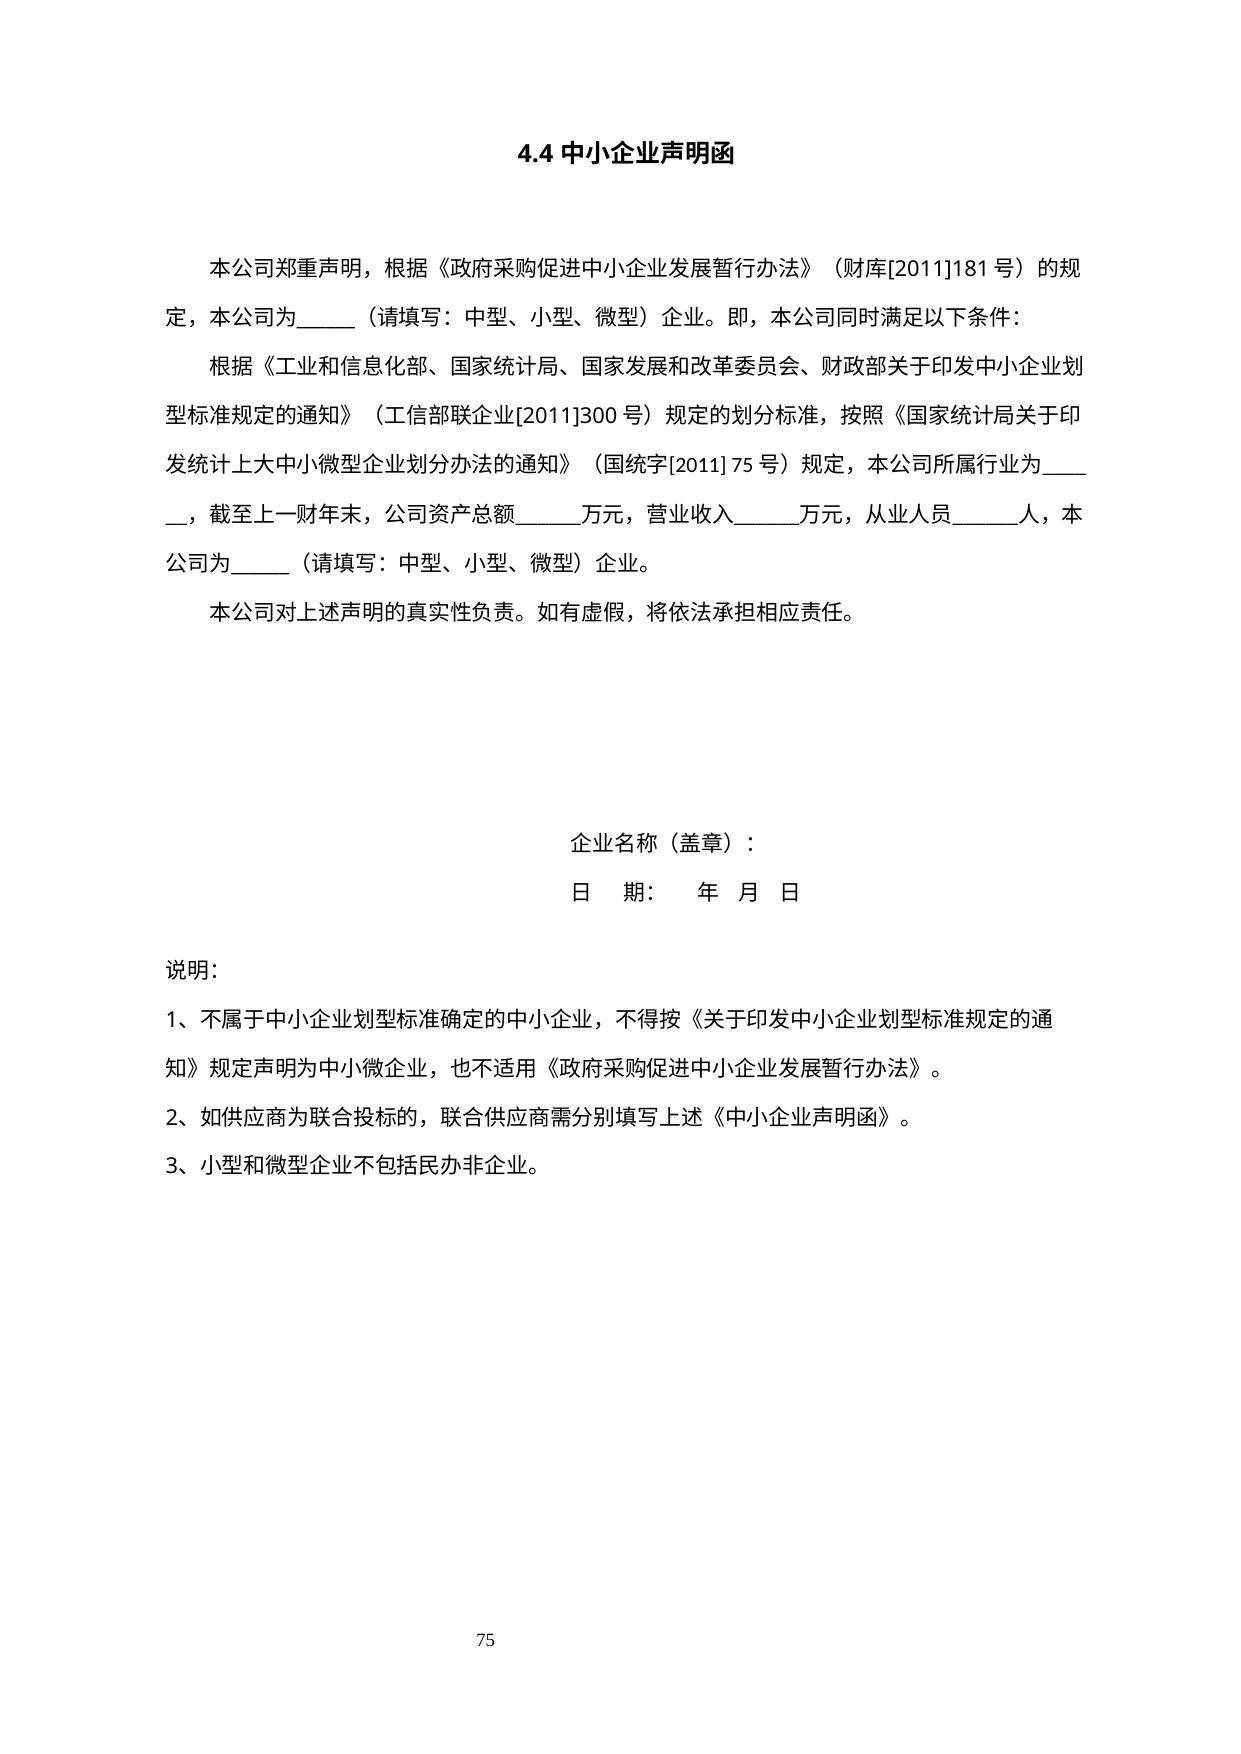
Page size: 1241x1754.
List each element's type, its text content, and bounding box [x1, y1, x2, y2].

text 3、小型和微型企业不包括民办非企业。 [165, 1148, 1087, 1180]
text 1、不属于中小企业划型标准确定的中小企业，不得按《关于印发中小企业划型标准规定的通知》规定声明为中小微企业，也不适用《政府采购促进中小企业发展暂行办法》。 [165, 1001, 1087, 1083]
text 4.4 中小企业声明函 [165, 119, 1087, 184]
text 说明： [165, 952, 1087, 985]
text 本公司郑重声明，根据《政府采购促进中小企业发展暂行办法》（财库[2011]181号）的规定，本公司为______（请填写：中型、小型、微型）企业。即，本公司同时满足以下条件： 根据《工业和信息化部、国家统计局、国家发展和改革委员会、财政部关于印发中小企业划型标准规定的通知》（工信部联企业[2011]300号）规定的划分标准，按照《国家统计局关于印发统计上大中小微型企业划分办法的通知》（国统字[2011] 75号）规定，本公司所属行业为______，截至上一财年末，公司资产总额______万元，营业收入______万元，从业人员______人，本公司为______（请填写：中型、小型、微型）企业。 [165, 250, 1087, 578]
text 企业名称（盖章）： 日 期： 年 月 日 [570, 826, 1087, 907]
text 本公司对上述声明的真实性负责。如有虚假，将依法承担相应责任。 [165, 594, 1087, 627]
text 2、如供应商为联合投标的，联合供应商需分别填写上述《中小企业声明函》。 [165, 1099, 1087, 1132]
